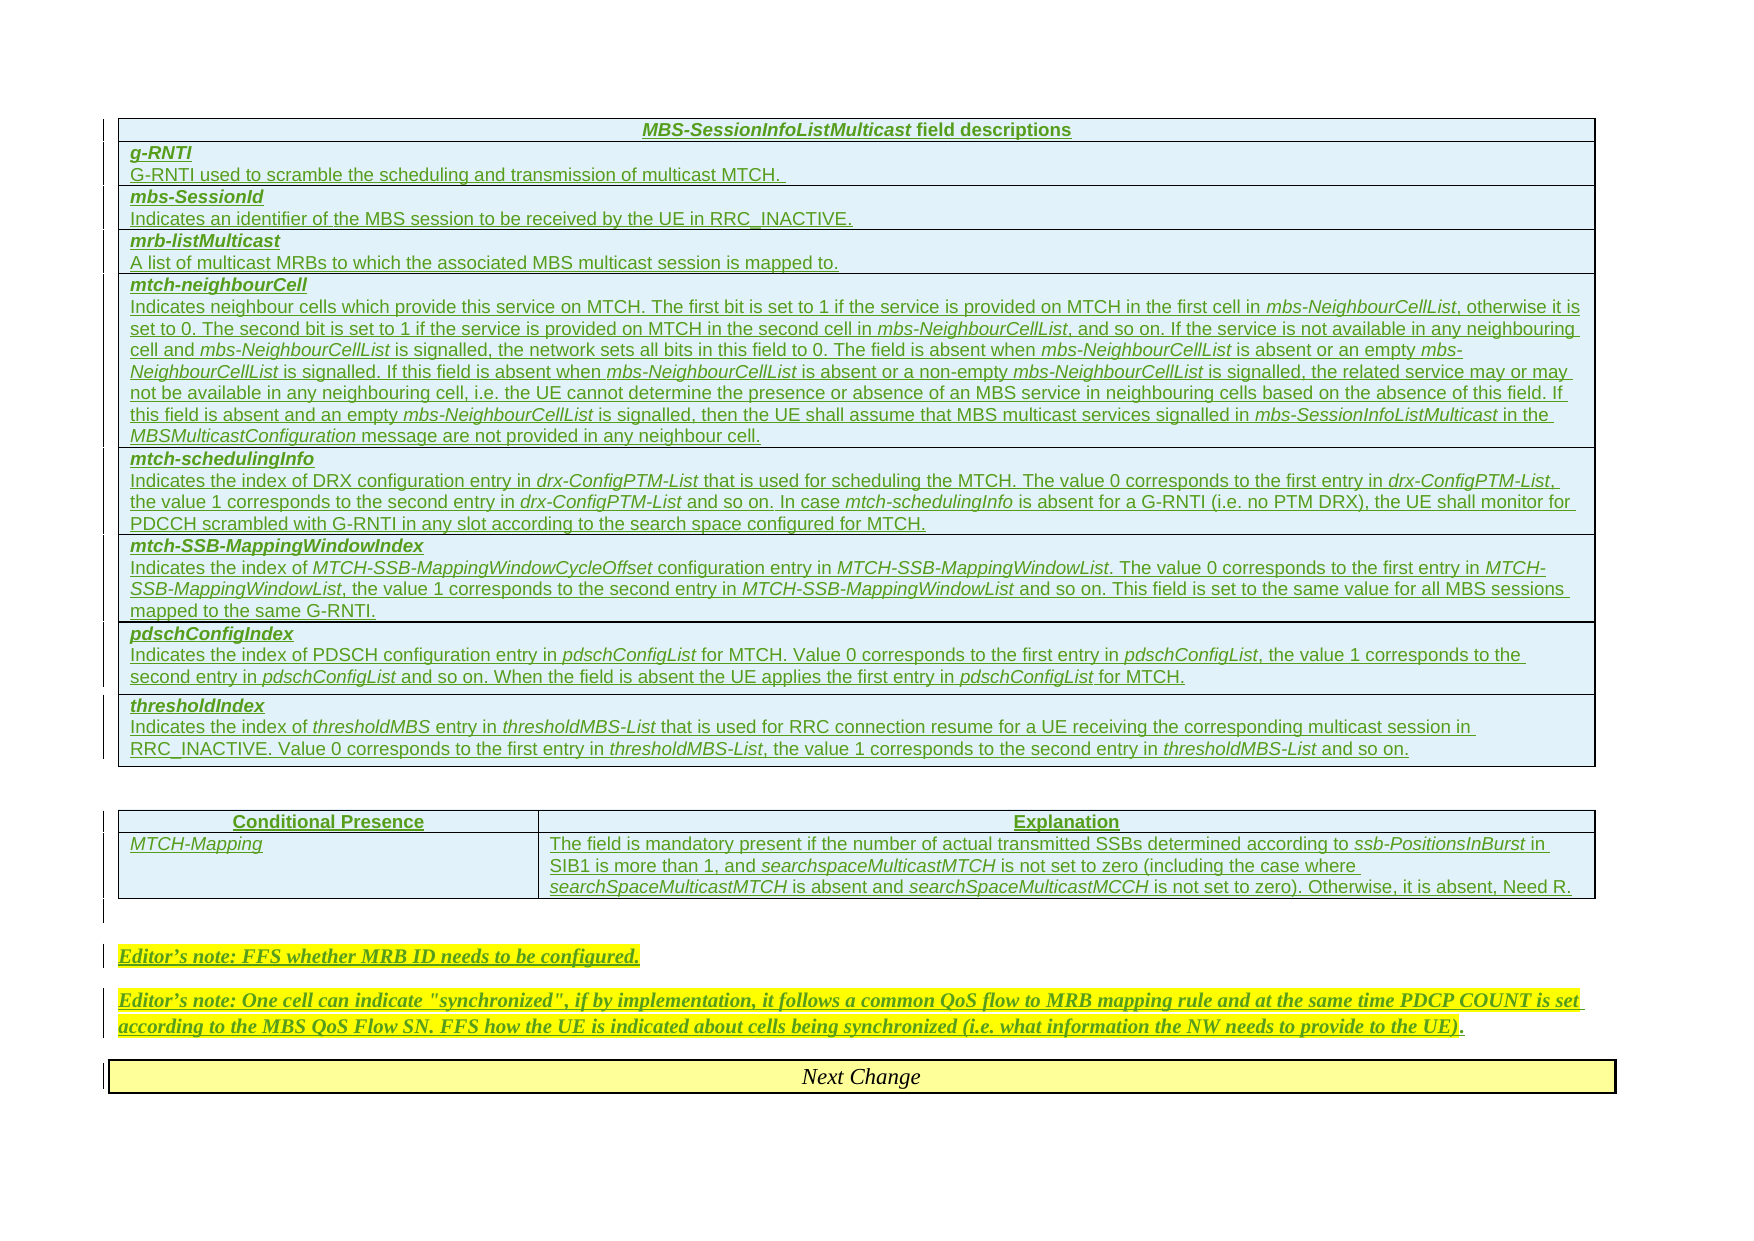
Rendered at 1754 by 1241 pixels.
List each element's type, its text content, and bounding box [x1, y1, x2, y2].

text Next Change [110, 1061, 1614, 1092]
